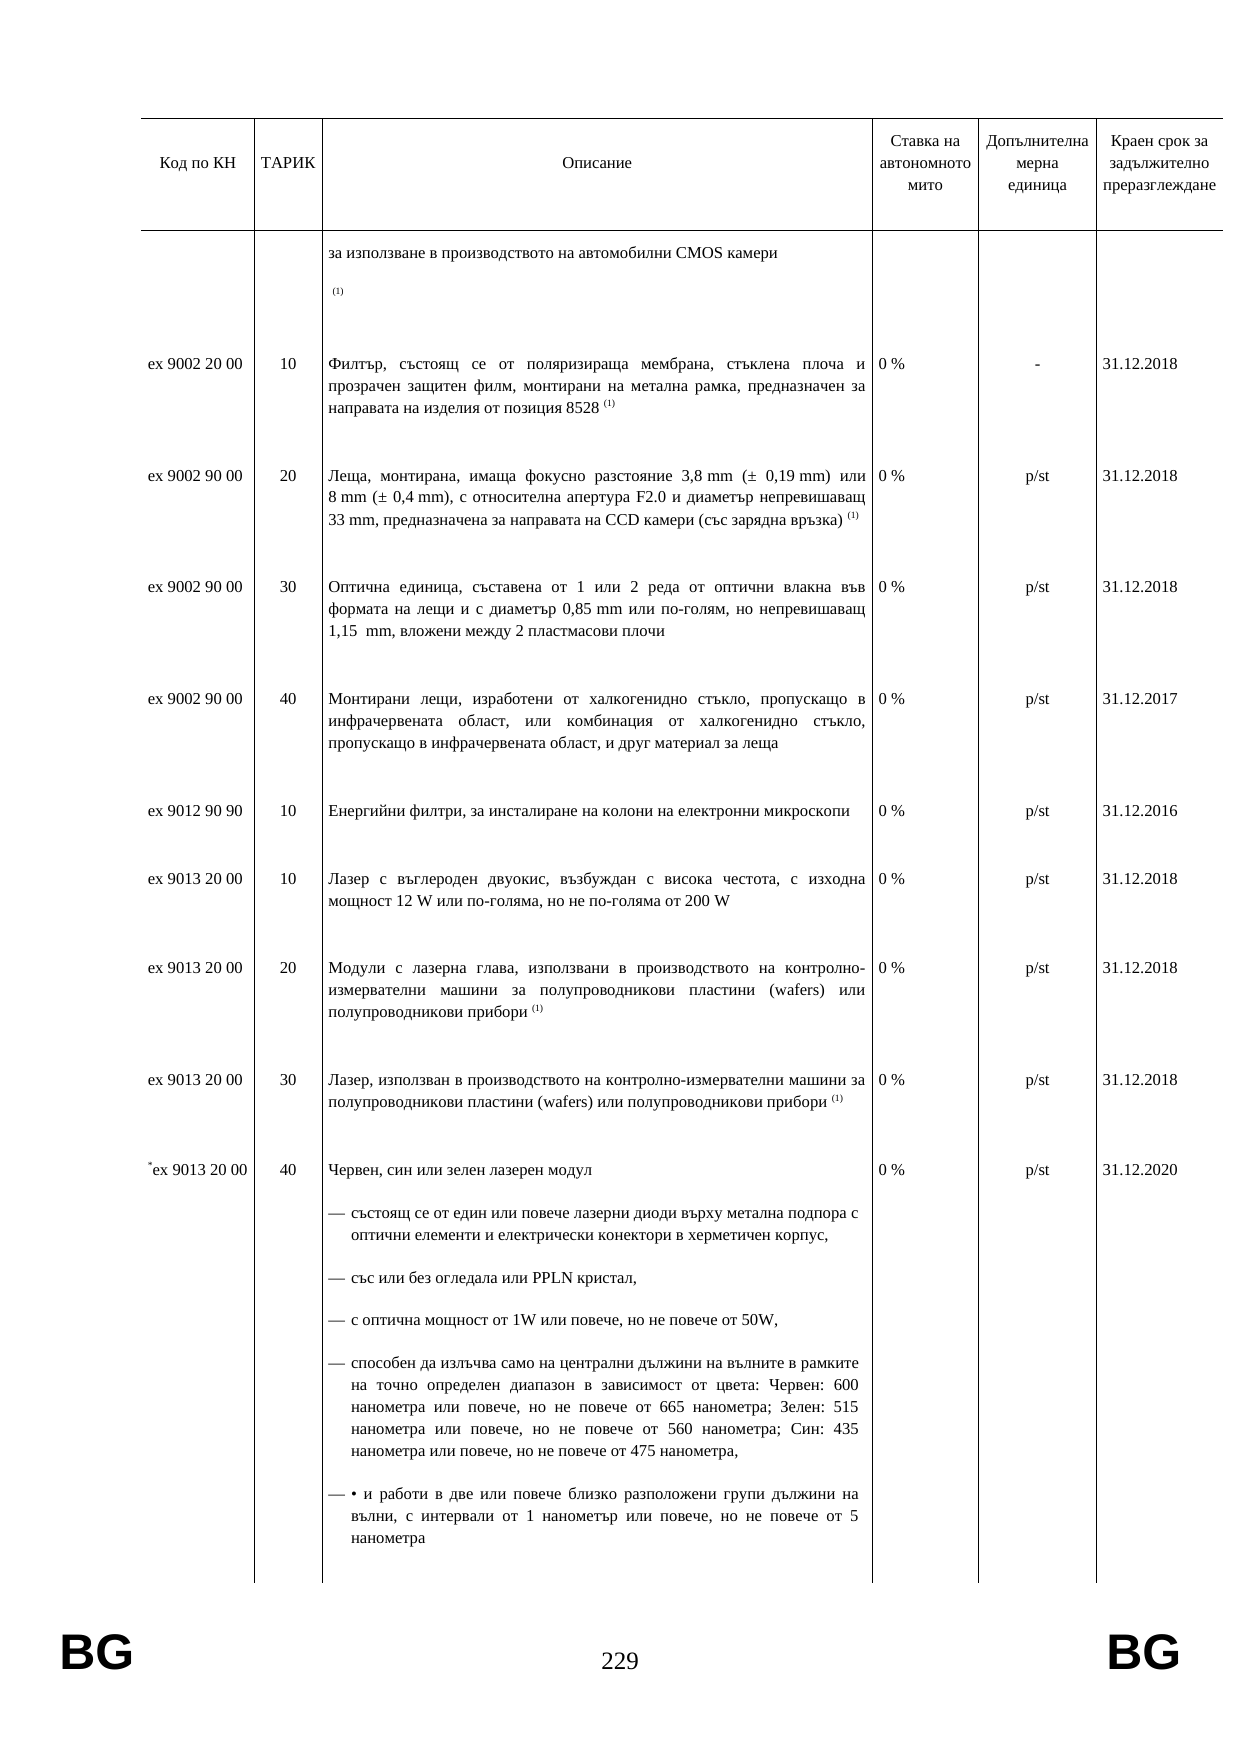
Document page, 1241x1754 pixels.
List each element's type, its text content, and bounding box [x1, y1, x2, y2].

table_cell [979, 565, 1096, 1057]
table_header Краен срок за задължително преразглеждане [1097, 119, 1223, 230]
table_header Ставка на автономното мито [873, 119, 978, 230]
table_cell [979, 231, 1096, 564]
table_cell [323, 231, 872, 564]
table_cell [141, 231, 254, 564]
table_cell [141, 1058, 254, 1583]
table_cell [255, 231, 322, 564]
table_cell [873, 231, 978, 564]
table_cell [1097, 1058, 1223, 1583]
table_header Код по КН [141, 119, 254, 230]
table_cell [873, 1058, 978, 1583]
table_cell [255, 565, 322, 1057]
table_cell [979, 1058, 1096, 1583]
table_header Допълнителна мерна единица [979, 119, 1096, 230]
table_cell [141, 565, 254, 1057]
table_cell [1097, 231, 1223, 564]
table_header Описание [323, 119, 872, 230]
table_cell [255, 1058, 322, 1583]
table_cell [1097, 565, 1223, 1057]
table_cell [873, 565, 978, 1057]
table_header ТАРИК [255, 119, 322, 230]
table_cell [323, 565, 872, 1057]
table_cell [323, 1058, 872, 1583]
